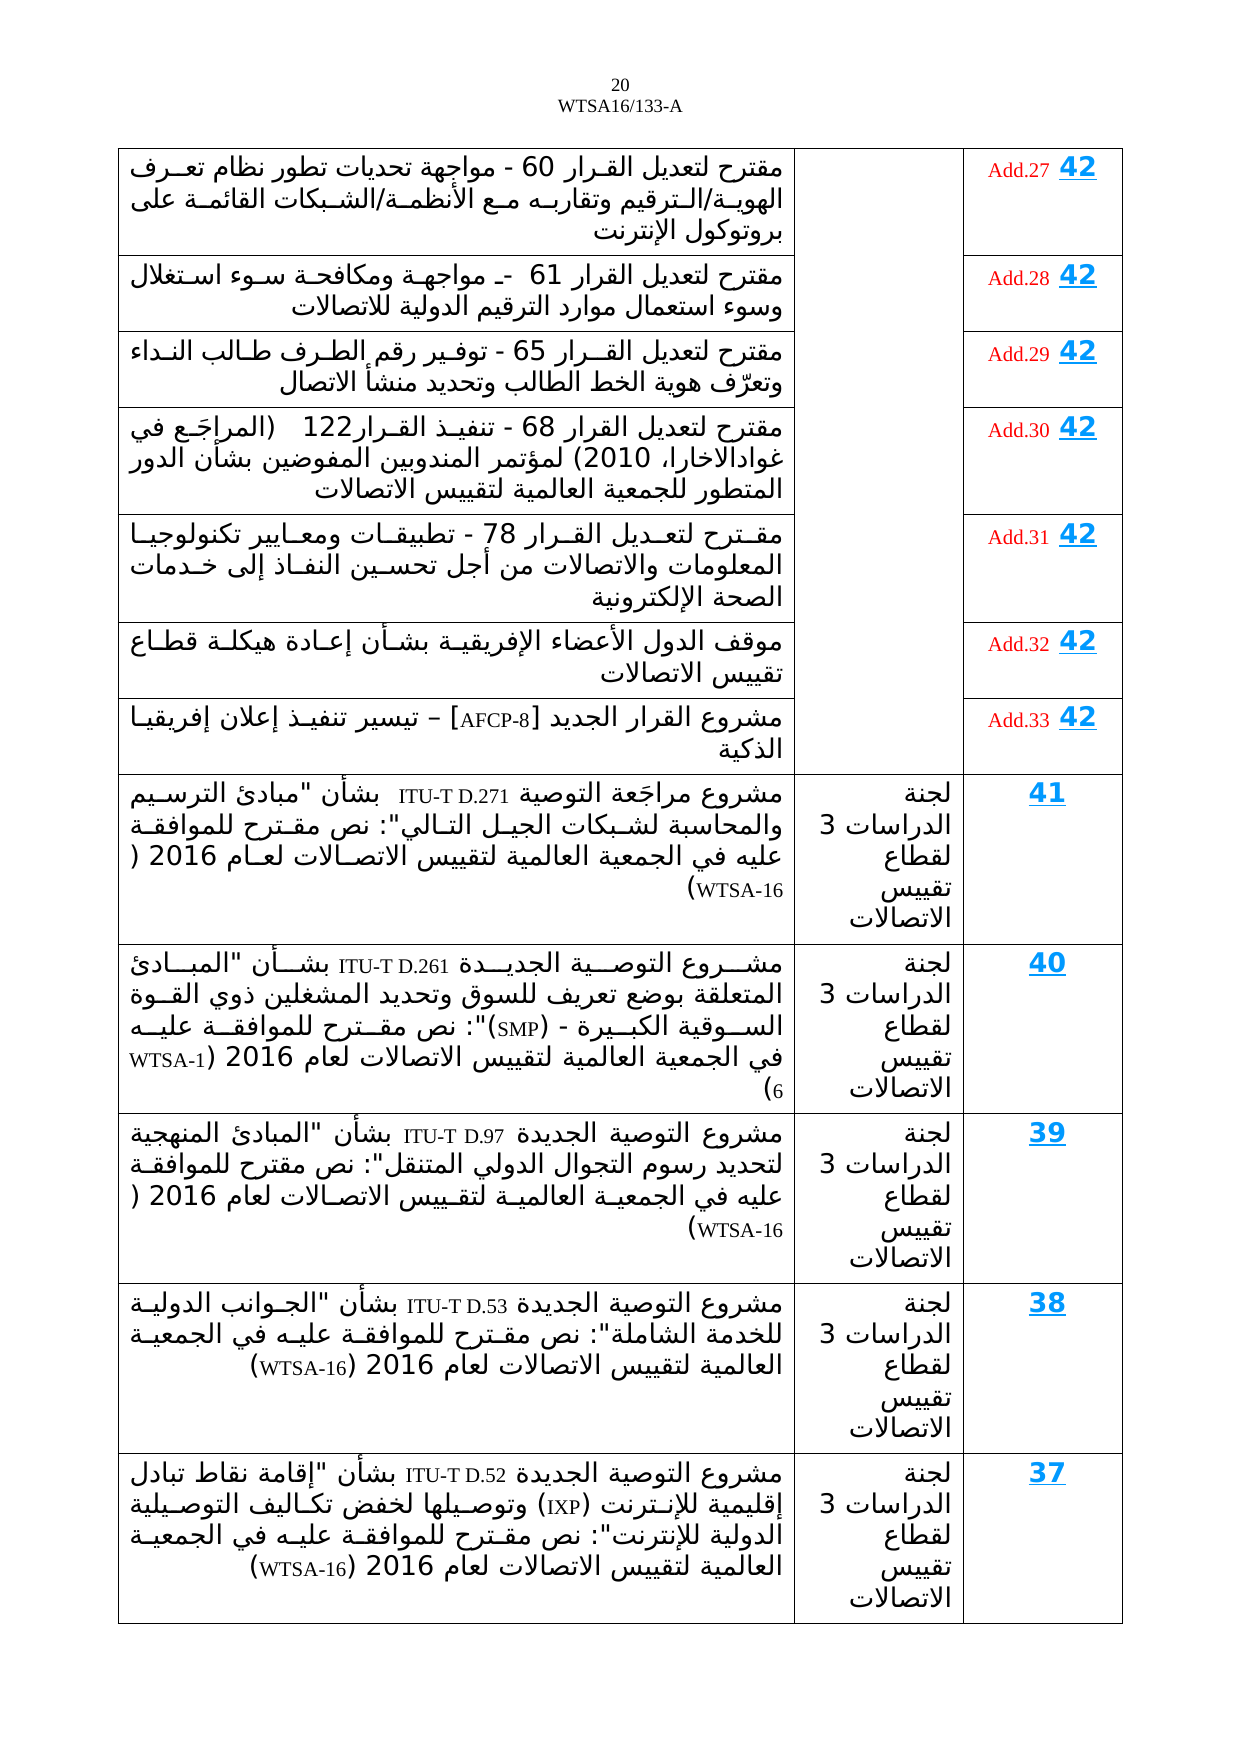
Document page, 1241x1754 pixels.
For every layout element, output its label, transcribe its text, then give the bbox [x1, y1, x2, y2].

table_cell مقترح لتعديل القـرار 65 - توفير رقم الطرف طالب النداء وتعرّف هوية الخط الطالب وتحديد منشأ الاتصال [119, 332, 794, 407]
table_cell لجنة الدراسات 3 لقطاع تقييس الاتصالات [795, 945, 963, 1113]
table_cell 39 [964, 1114, 1122, 1283]
table_cell 41 [964, 775, 1122, 943]
table_cell لجنة الدراسات 3 لقطاع تقييس الاتصالات [795, 1284, 963, 1453]
table_cell 42 Add.29 [964, 332, 1122, 407]
table_cell 42 Add.28 [964, 256, 1122, 331]
table_cell لجنة الدراسات 3 لقطاع تقييس الاتصالات [795, 1114, 963, 1283]
table_cell مشروع التوصية الجديدة ITU-T D.52 بشأن "إقامة نقاط تبادل إقليمية للإنترنت (IXP) وتوصيلها لخفض تكاليف التوصيلية الدولية للإنترنت": نص مقترح للموافقة عليه في الجمعية العالمية لتقييس الاتصالات لعام 2016 (WTSA-16) [119, 1454, 794, 1623]
table_cell 40 [964, 945, 1122, 1113]
table_cell مشروع مراجَعة التوصية ITU-T D.271 بشأن "مبادئ الترسيم والمحاسبة لشبكات الجيل التالي": نص مقترح للموافقة عليه في الجمعية العالمية لتقييس الاتصالات لعام 2016 (WTSA-16) [119, 775, 794, 943]
table_cell مقترح لتعديل القرار 61 - مواجهة ومكافحة سوء استغلال وسوء استعمال موارد الترقيم الدولية للاتصالات [119, 256, 794, 331]
table_cell مقترح لتعديل القرار 78 - تطبيقات ومعايير تكنولوجيا المعلومات والاتصالات من أجل تحسين النفاذ إلى خدمات الصحة الإلكترونية [119, 515, 794, 622]
table_cell مقترح لتعديل القرار 68 - تنفيذ القرار122 (المراجَع في غوادالاخارا، 2010) لمؤتمر المندوبين المفوضين بشأن الدور المتطور للجمعية العالمية لتقييس الاتصالات [119, 408, 794, 514]
table_cell 42 Add.30 [964, 408, 1122, 514]
table_cell مقترح لتعديل القـرار 60 - مواجهة تحديات تطور نظام تعرف الهوية/الترقيم وتقاربه مع الأنظمة/الشبكات القائمة على بروتوكول الإنترنت [119, 149, 794, 255]
table_cell موقف الدول الأعضاء الإفريقية بشأن إعادة هيكلة قطاع تقييس الاتصالات [119, 623, 794, 698]
table_cell 42 Add.32 [964, 623, 1122, 698]
table_cell مشروع التوصية الجديدة ITU-T D.53 بشأن "الجوانب الدولية للخدمة الشاملة": نص مقترح للموافقة عليه في الجمعية العالمية لتقييس الاتصالات لعام 2016 (WTSA-16) [119, 1284, 794, 1453]
table_cell مشروع القرار الجديد [AFCP-8] – تيسير تنفيذ إعلان إفريقيا الذكية [119, 699, 794, 774]
table_cell مشروع التوصية الجديدة ITU-T D.261 بشأن "المبادئ المتعلقة بوضع تعريف للسوق وتحديد المشغلين ذوي القوة السوقية الكبيرة - (SMP)": نص مقترح للموافقة عليه في الجمعية العالمية لتقييس الاتصالات لعام 2016 (WTSA-16) [119, 945, 794, 1113]
table_cell 42 Add.27 [964, 149, 1122, 255]
table_cell 42 Add.33 [964, 699, 1122, 774]
table_cell 38 [964, 1284, 1122, 1453]
table_cell لجنة الدراسات 3 لقطاع تقييس الاتصالات [795, 1454, 963, 1623]
table_cell مشروع التوصية الجديدة ITU-T D.97 بشأن "المبادئ المنهجية لتحديد رسوم التجوال الدولي المتنقل": نص مقترح للموافقة عليه في الجمعية العالمية لتقييس الاتصالات لعام 2016 (WTSA-16) [119, 1114, 794, 1283]
table_cell لجنة الدراسات 3 لقطاع تقييس الاتصالات [795, 775, 963, 943]
table_cell 37 [964, 1454, 1122, 1623]
table_cell 42 Add.31 [964, 515, 1122, 622]
